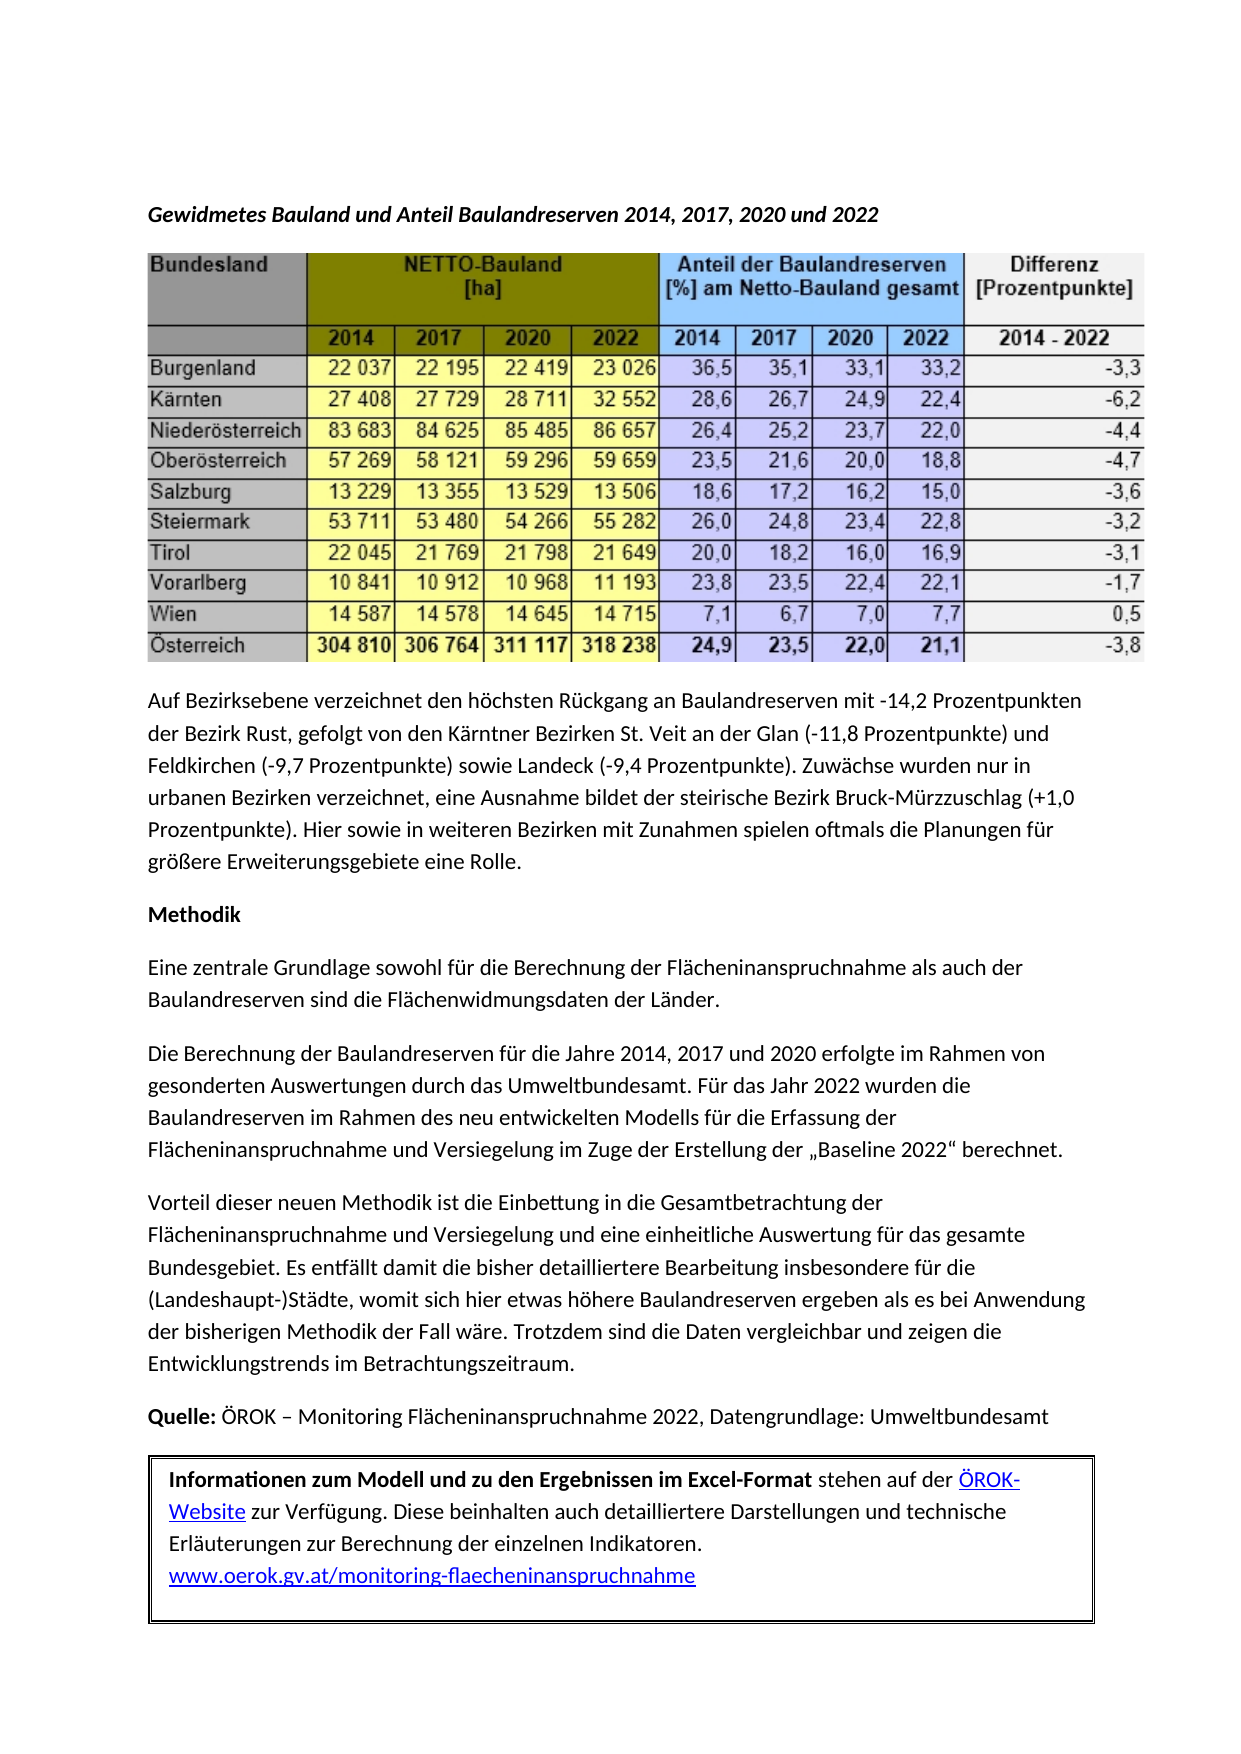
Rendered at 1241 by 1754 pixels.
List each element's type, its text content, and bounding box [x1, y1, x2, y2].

text Die Berechnung der Baulandreserven für die Jahre 2014, 2017 und 2020 erfolgte im Rahmen von gesonderten Auswertungen durch das Umweltbundesamt. Für das Jahr 2022 wurden die Baulandreserven im Rahmen des neu entwickelten Modells für die Erfassung der Flächeninanspruchnahme und Versiegelung im Zuge der Erstellung der „Baseline 2022“ berechnet. [148, 1039, 1093, 1163]
text Gewidmetes Bauland und Anteil Baulandreserven 2014, 2017, 2020 und 2022 [148, 201, 1093, 229]
text Quelle: ÖROK – Monitoring Flächeninanspruchnahme 2022, Datengrundlage: Umweltbundesamt [148, 1402, 1093, 1430]
text Auf Bezirksebene verzeichnet den höchsten Rückgang an Baulandreserven mit -14,2 Prozentpunkten der Bezirk Rust, gefolgt von den Kärntner Bezirken St. Veit an der Glan (-11,8 Prozentpunkte) und Feldkirchen (-9,7 Prozentpunkte) sowie Landeck (-9,4 Prozentpunkte). Zuwächse wurden nur in urbanen Bezirken verzeichnet, eine Ausnahme bildet der steirische Bezirk Bruck-Mürzzuschlag (+1,0 Prozentpunkte). Hier sowie in weiteren Bezirken mit Zunahmen spielen oftmals die Planungen für größere Erweiterungsgebiete eine Rolle. [148, 686, 1093, 875]
text Methodik [148, 900, 1093, 928]
text Vorteil dieser neuen Methodik ist die Einbettung in die Gesamtbetrachtung der Flächeninanspruchnahme und Versiegelung und eine einheitliche Auswertung für das gesamte Bundesgebiet. Es entfällt damit die bisher detailliertere Bearbeitung insbesondere für die (Landeshaupt-)Städte, womit sich hier etwas höhere Baulandreserven ergeben als es bei Anwendung der bisherigen Methodik der Fall wäre. Trotzdem sind die Daten vergleichbar und zeigen die Entwicklungstrends im Betrachtungszeitraum. [148, 1188, 1093, 1377]
text Eine zentrale Grundlage sowohl für die Berechnung der Flächeninanspruchnahme als auch der Baulandreserven sind die Flächenwidmungsdaten der Länder. [148, 953, 1093, 1014]
table_header Informationen zum Modell und zu den Ergebnissen im Excel-Format stehen auf der ÖROK-Website zur Verfügung. Diese beinhalten auch detailliertere Darstellungen und technische Erläuterungen zur Berechnung der einzelnen Indikatoren. www.oerok.gv.at/monitoring-flaecheninanspruchnahme [152, 1459, 1092, 1620]
picture [147, 253, 1145, 662]
